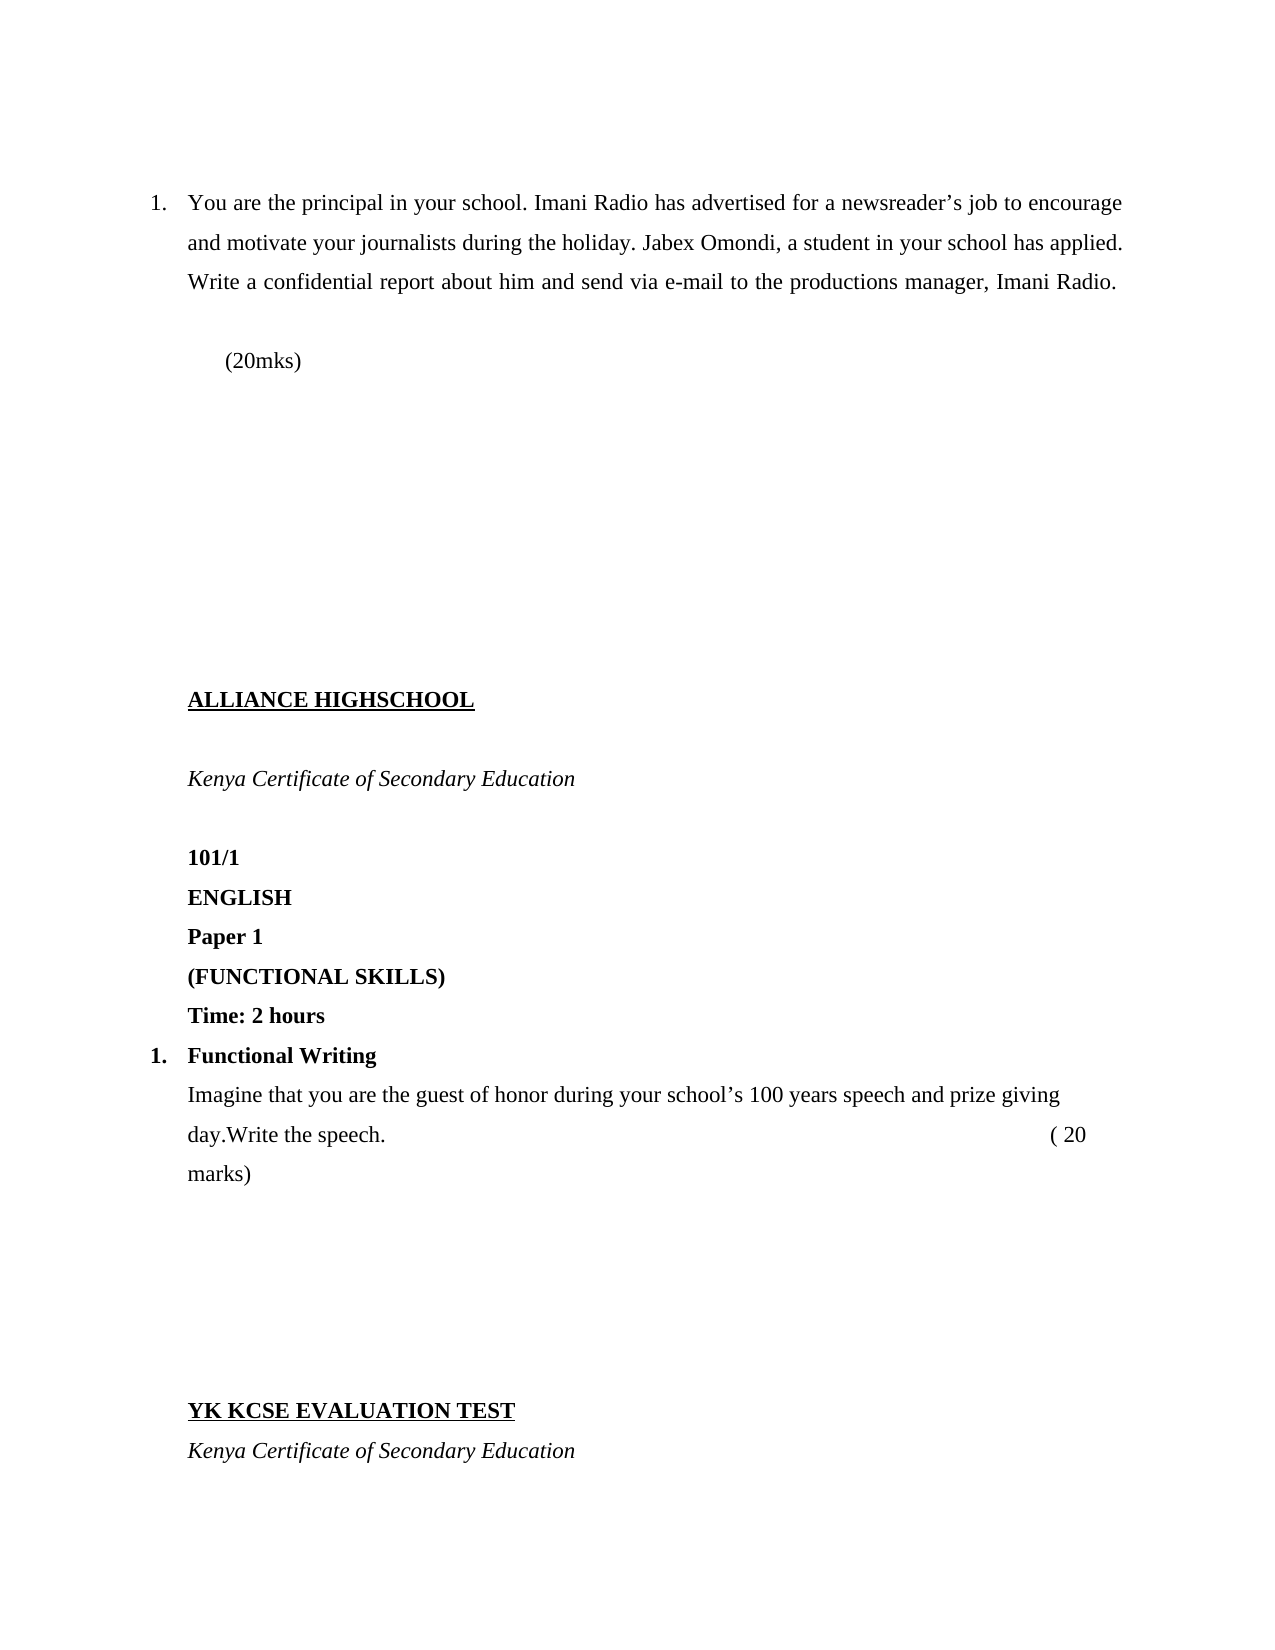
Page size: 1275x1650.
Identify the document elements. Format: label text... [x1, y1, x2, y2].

text Kenya Certificate of Secondary Education [187, 766, 1125, 792]
text YK KCSE EVALUATION TEST [187, 1397, 1125, 1423]
text ENGLISH [187, 884, 1125, 910]
text Imagine that you are the guest of honor during your school’s 100 years speech and prize giving day.Write the speech. ( 20 marks) [150, 1081, 1125, 1187]
text Time: 2 hours [187, 1002, 1125, 1029]
text Paper 1 [187, 923, 1125, 950]
text Kenya Certificate of Secondary Education [187, 1437, 1125, 1463]
text ALLIANCE HIGHSCHOOL [187, 687, 1125, 713]
text 1. Functional Writing [150, 1042, 1125, 1068]
list You are the principal in your school. Imani Radio has advertised for a newsreader’s job to encourage and motivate your journalists during the holiday. Jabex Omondi, a student in your school has applied. Write a confidential report about him and send via e-mail to the productions manager, Imani Radio. (20mks) [150, 189, 1125, 374]
text (FUNCTIONAL SKILLS) [187, 963, 1125, 989]
text 101/1 [187, 844, 1125, 871]
